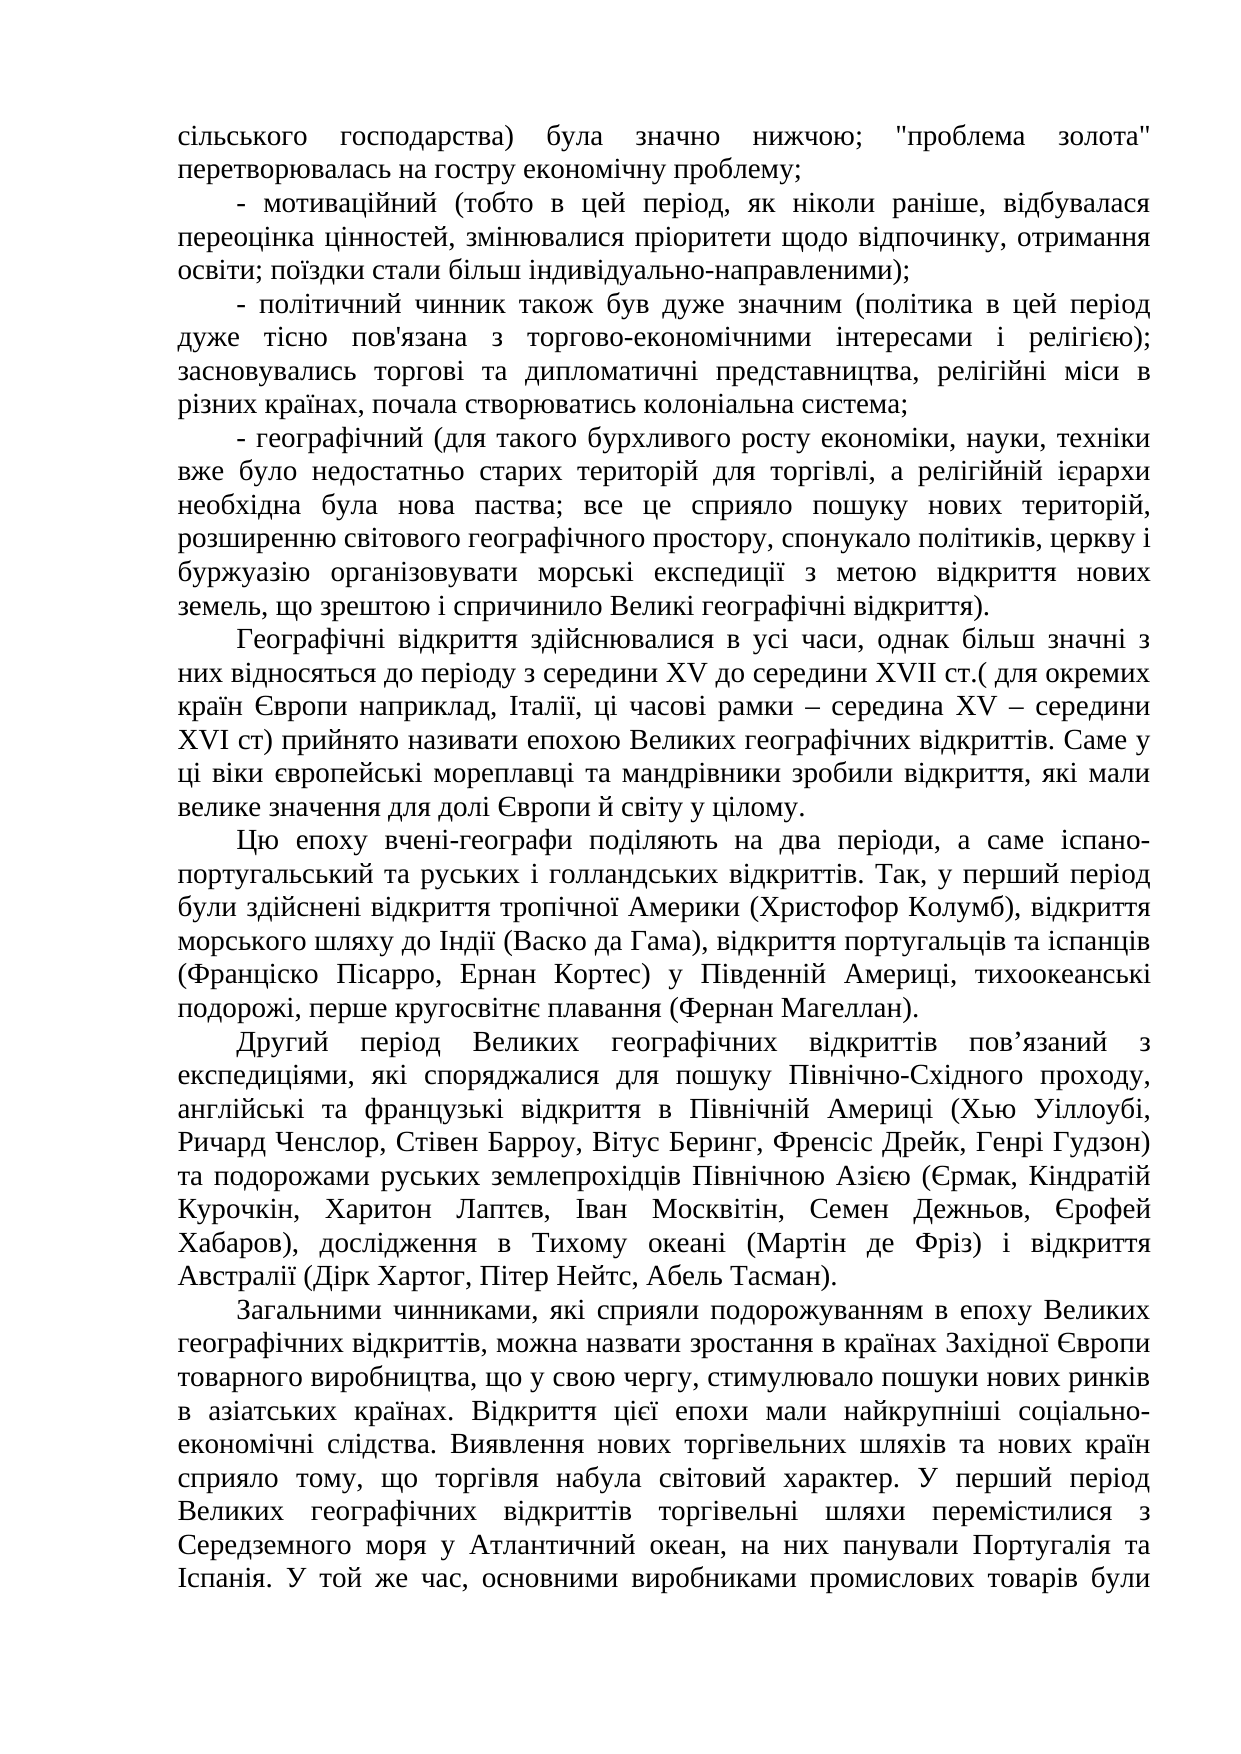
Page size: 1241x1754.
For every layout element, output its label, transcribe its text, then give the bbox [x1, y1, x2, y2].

text - географічний (для такого бурхливого росту економіки, науки, техніки вже було недостатньо старих територій для торгівлі, а релігійній ієрархи необхідна була нова паства; все це сприяло пошуку нових територій, розширенню світового географічного простору, спонукало політиків, церкву і буржуазію організовувати морські експедиції з метою відкриття нових земель, що зрештою і спричинило Великі географічні відкриття). [177, 420, 1152, 621]
text - мотиваційний (тобто в цей період, як ніколи раніше, відбувалася переоцінка цінностей, змінювалися пріоритети щодо відпочинку, отримання освіти; поїздки стали більш індивідуально-направленими); [177, 185, 1152, 286]
text Географічні відкриття здійснювалися в усі часи, однак більш значні з них відносяться до періоду з середини XV до середини XVII ст.( для окремих країн Європи наприклад, Італії, ці часові рамки – середина XV – середини XVI ст) прийнято називати епохою Великих географічних відкриттів. Саме у ці віки європейські мореплавці та мандрівники зробили відкриття, які мали велике значення для долі Європи й світу у цілому. [177, 621, 1152, 822]
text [177, 1292, 1152, 1594]
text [177, 118, 1152, 185]
text Цю епоху вчені-географи поділяють на два періоди, а саме іспано-португальський та руських і голландських відкриттів. Так, у перший період були здійснені відкриття тропічної Америки (Христофор Колумб), відкриття морського шляху до Індії (Васко да Гама), відкриття португальців та іспанців (Франціско Пісарро, Ернан Кортес) у Південній Америці, тихоокеанські подорожі, перше кругосвітнє плавання (Фернан Магеллан). [177, 822, 1152, 1024]
text - політичний чинник також був дуже значним (політика в цей період дуже тісно пов'язана з торгово-економічними інтересами і релігією); засновувались торгові та дипломатичні представництва, релігійні міси в різних країнах, почала створюватись колоніальна система; [177, 286, 1152, 420]
text Другий період Великих географічних відкриттів пов’язаний з експедиціями, які споряджалися для пошуку Північно-Східного проходу, англійські та французькі відкриття в Північній Америці (Хью Уіллоубі, Ричард Ченслор, Стівен Барроу, Вітус Беринг, Френсіс Дрейк, Генрі Гудзон) та подорожами руських землепрохідців Північною Азією (Єрмак, Кіндратій Курочкін, Харитон Лаптєв, Іван Москвітін, Семен Дежньов, Єрофей Хабаров), дослідження в Тихому океані (Мартін де Фріз) і відкриття Австралії (Дірк Хартог, Пітер Нейтс, Абель Тасман). [177, 1024, 1152, 1292]
